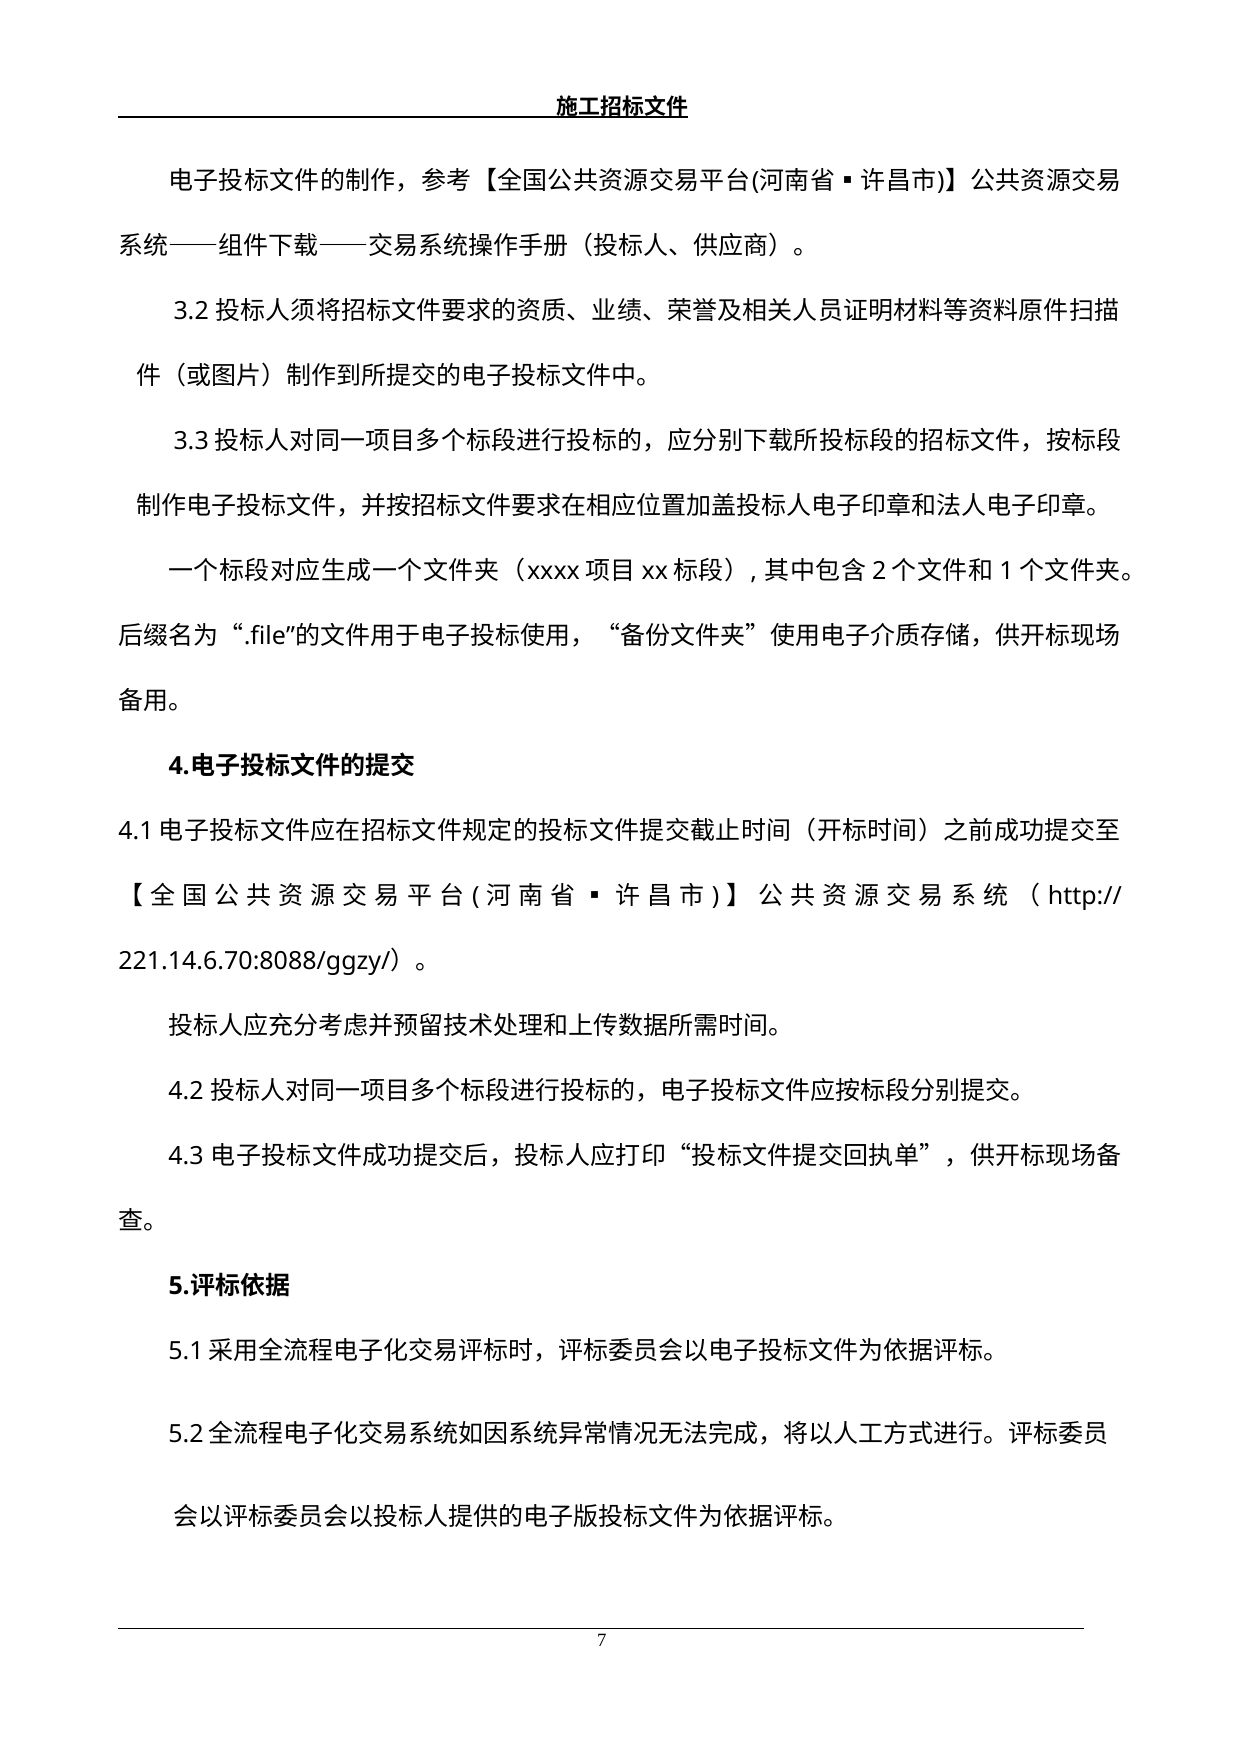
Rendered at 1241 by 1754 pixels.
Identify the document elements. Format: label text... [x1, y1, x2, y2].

text 4.1电子投标文件应在招标文件规定的投标文件提交截止时间（开标时间）之前成功提交至【全国公共资源交易平台(河南省▪许昌市)】公共资源交易系统（http://221.14.6.70:8088/ggzy/）。 [118, 796, 1122, 991]
text 5.2全流程电子化交易系统如因系统异常情况无法完成，将以人工方式进行。评标委员 [118, 1399, 1122, 1464]
text 5.1采用全流程电子化交易评标时，评标委员会以电子投标文件为依据评标。 [118, 1316, 1122, 1381]
text 一个标段对应生成一个文件夹（xxxx项目xx标段）, 其中包含2个文件和1个文件夹。后缀名为“.file”的文件用于电子投标使用，“备份文件夹”使用电子介质存储，供开标现场备用。 [118, 536, 1122, 731]
text 3.3投标人对同一项目多个标段进行投标的，应分别下载所投标段的招标文件，按标段制作电子投标文件，并按招标文件要求在相应位置加盖投标人电子印章和法人电子印章。 [136, 406, 1122, 536]
text 3.2 投标人须将招标文件要求的资质、业绩、荣誉及相关人员证明材料等资料原件扫描件（或图片）制作到所提交的电子投标文件中。 [136, 276, 1122, 406]
text 4.3 电子投标文件成功提交后，投标人应打印“投标文件提交回执单”，供开标现场备查。 [118, 1121, 1122, 1251]
text 会以评标委员会以投标人提供的电子版投标文件为依据评标。 [136, 1482, 1122, 1547]
text 电子投标文件的制作，参考【全国公共资源交易平台(河南省▪许昌市)】公共资源交易系统——组件下载——交易系统操作手册（投标人、供应商）。 [118, 146, 1122, 276]
text 4.电子投标文件的提交 [118, 731, 1122, 796]
text 投标人应充分考虑并预留技术处理和上传数据所需时间。 [118, 991, 1122, 1056]
text 5.评标依据 [118, 1251, 1122, 1316]
text 4.2 投标人对同一项目多个标段进行投标的，电子投标文件应按标段分别提交。 [118, 1056, 1122, 1121]
